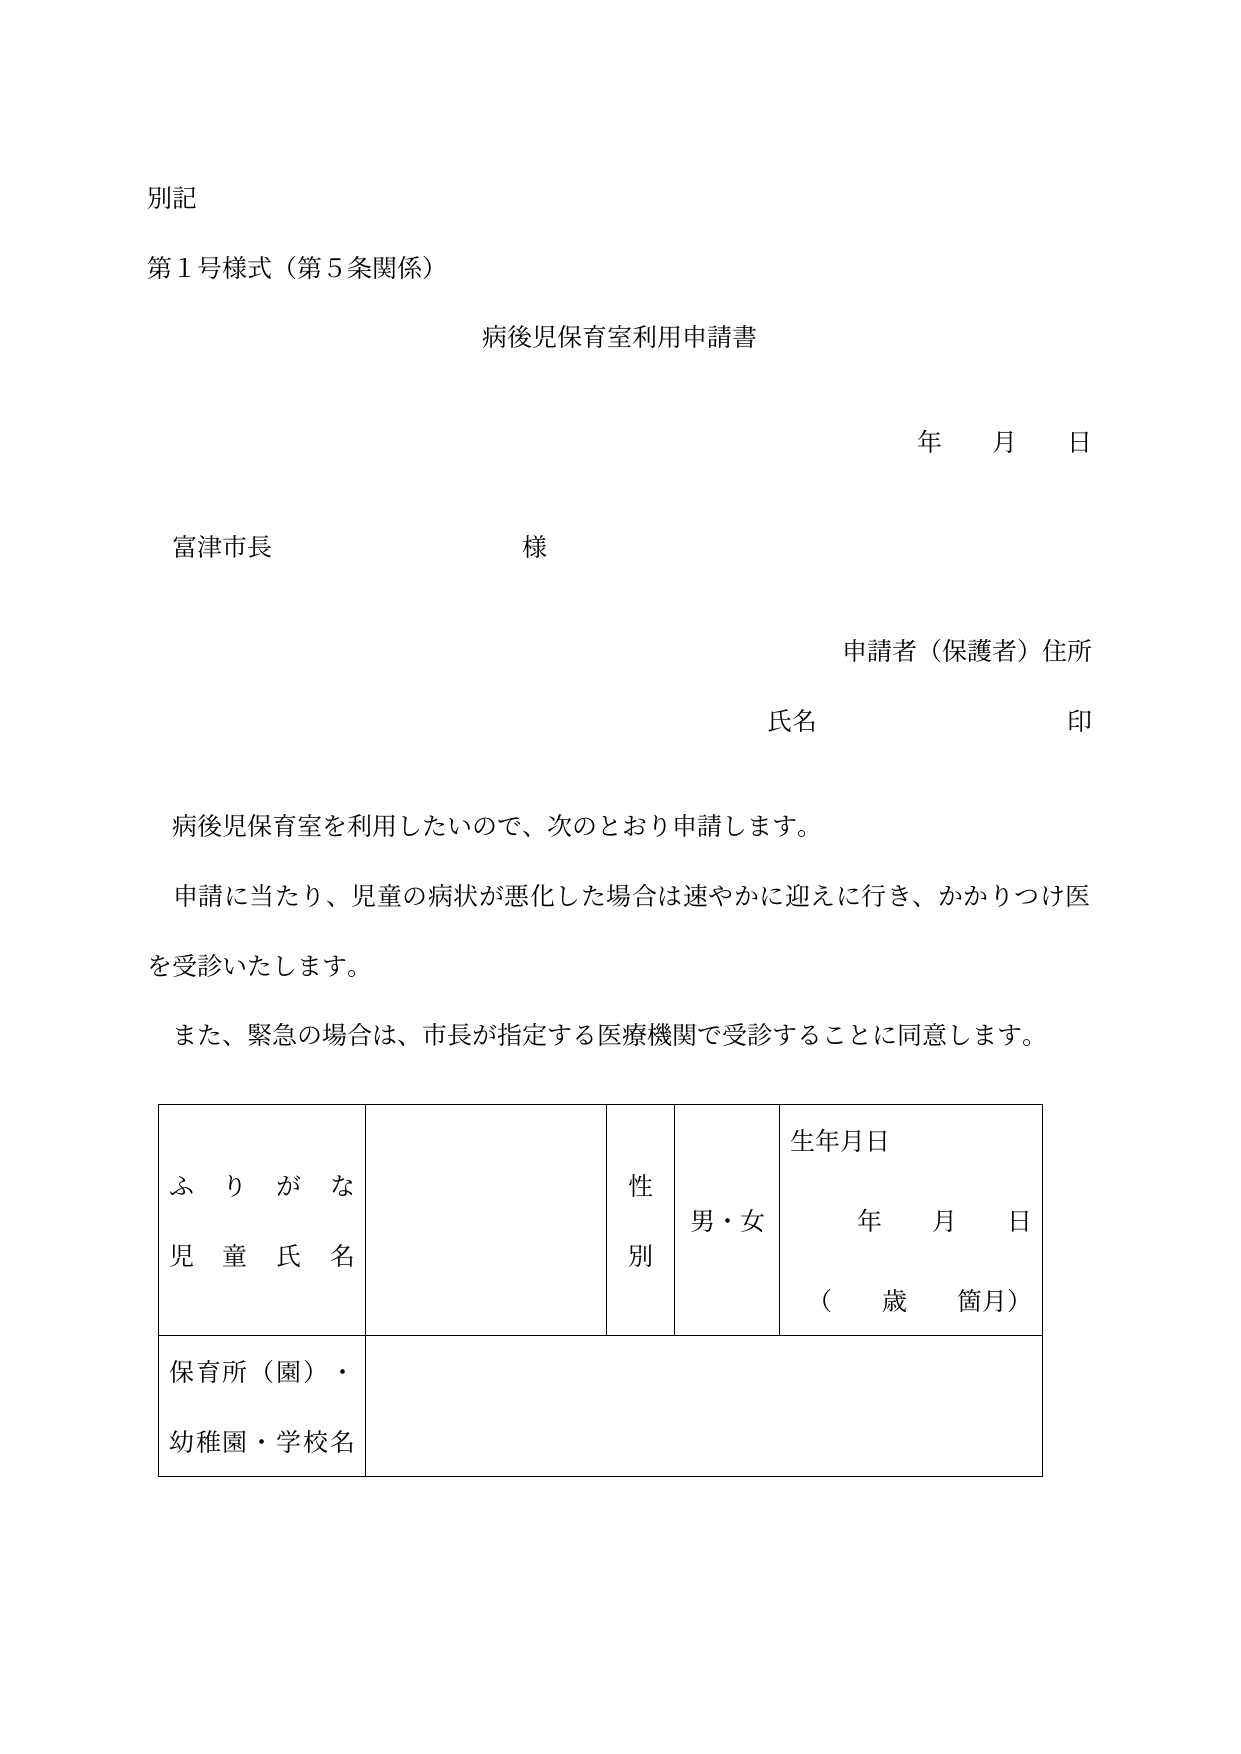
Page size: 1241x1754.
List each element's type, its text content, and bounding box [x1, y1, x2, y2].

table_header [366, 1105, 606, 1335]
table_header 男・女 [675, 1105, 779, 1335]
table_cell [366, 1336, 1042, 1476]
text 申請者（保護者）住所 [148, 615, 1092, 685]
table_header 性別 [607, 1105, 674, 1335]
text 病後児保育室を利用したいので、次のとおり申請します。 [148, 790, 1092, 859]
text 病後児保育室利用申請書 [148, 301, 1092, 371]
text 氏名 印 [148, 685, 1092, 755]
table_header ふりがな 児童氏名 [159, 1105, 365, 1335]
text 別記 [148, 162, 1092, 231]
text また、緊急の場合は、市長が指定する医療機関で受診することに同意します。 [148, 999, 1092, 1069]
table_header 生年月日 年 月 日 （ 歳 箇月） [780, 1105, 1042, 1335]
text 第１号様式（第５条関係） [148, 231, 1092, 301]
text 富津市長 様 [148, 511, 1092, 580]
text 年 月 日 [148, 406, 1092, 476]
text 申請に当たり、児童の病状が悪化した場合は速やかに迎えに行き、かかりつけ医を受診いたします。 [148, 859, 1092, 999]
table_cell 保育所（園）・ 幼稚園・学校名 [159, 1336, 365, 1476]
